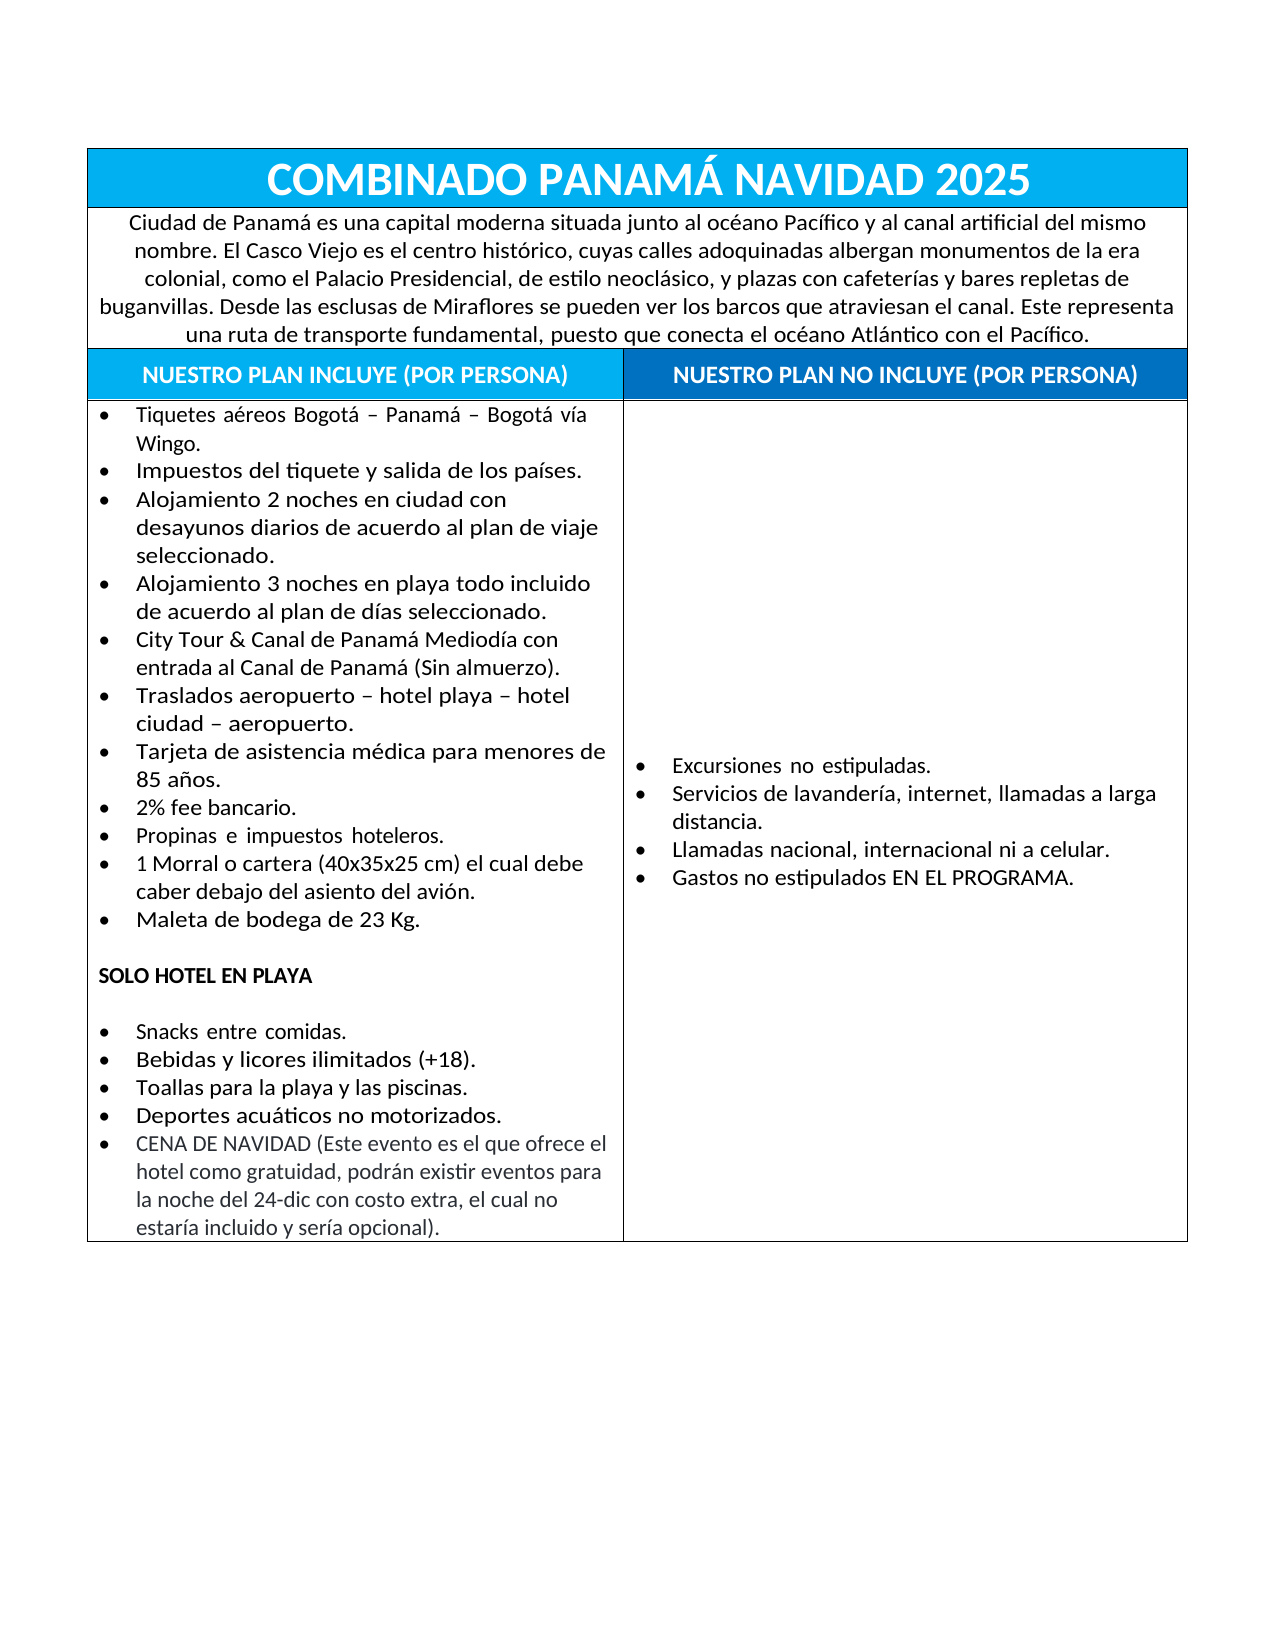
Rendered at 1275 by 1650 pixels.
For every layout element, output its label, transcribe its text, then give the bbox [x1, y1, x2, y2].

table_cell NUESTRO PLAN NO INCLUYE (POR PERSONA) [624, 349, 1187, 399]
table_header COMBINADO PANAMÁ NAVIDAD 2025 [88, 149, 1187, 207]
table_cell Ciudad de Panamá es una capital moderna situada junto al océano Pacífico y al canal artificial del mismo nombre. El Casco Viejo es el centro histórico, cuyas calles adoquinadas albergan monumentos de la era colonial, como el Palacio Presidencial, de estilo neoclásico, y plazas con cafeterías y bares repletas de buganvillas. Desde las esclusas de Miraflores se pueden ver los barcos que atraviesan el canal. Este representa una ruta de transporte fundamental, puesto que conecta el océano Atlántico con el Pacífico. [88, 208, 1187, 348]
table_cell Tiquetes aéreos Bogotá – Panamá – Bogotá vía Wingo. Impuestos del tiquete y salida de los países. Alojamiento 2 noches en ciudad con desayunos diarios de acuerdo al plan de viaje seleccionado. Alojamiento 3 noches en playa todo incluido de acuerdo al plan de días seleccionado. City Tour & Canal de Panamá Mediodía con entrada al Canal de Panamá (Sin almuerzo). Traslados aeropuerto – hotel playa – hotel ciudad – aeropuerto. Tarjeta de asistencia médica para menores de 85 años. 2% fee bancario. Propinas e impuestos hoteleros. 1 Morral o cartera (40x35x25 cm) el cual debe caber debajo del asiento del avión. Maleta de bodega de 23 Kg. SOLO HOTEL EN PLAYA Snacks entre comidas. Bebidas y licores ilimitados (+18). Toallas para la playa y las piscinas. Deportes acuáticos no motorizados. CENA DE NAVIDAD (Este evento es el que ofrece el hotel como gratuidad, podrán existir eventos para la noche del 24-dic con costo extra, el cual no estaría incluido y sería opcional). [88, 401, 623, 1241]
table_cell NUESTRO PLAN INCLUYE (POR PERSONA) [88, 349, 623, 399]
table_cell Excursiones no estipuladas. Servicios de lavandería, internet, llamadas a larga distancia. Llamadas nacional, internacional ni a celular. Gastos no estipulados EN EL PROGRAMA. [624, 401, 1187, 1241]
